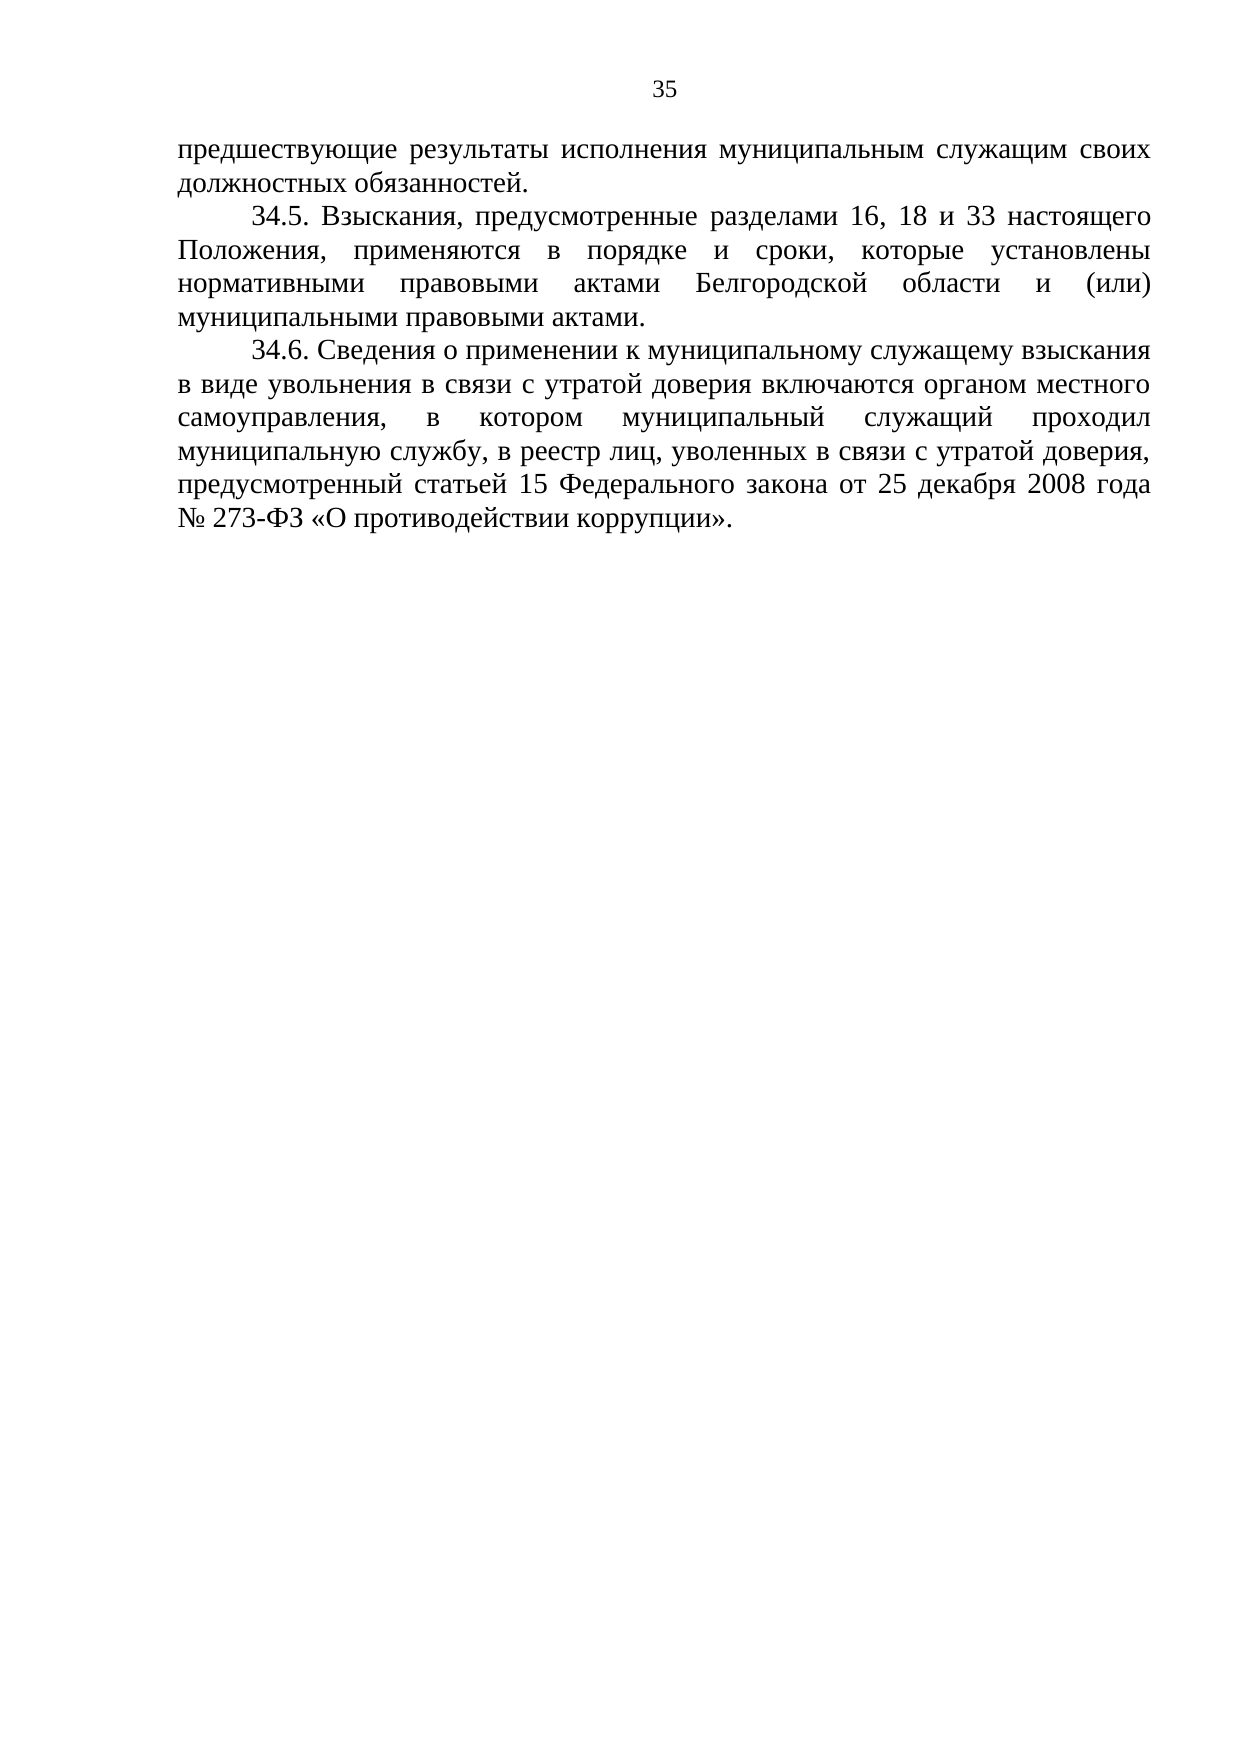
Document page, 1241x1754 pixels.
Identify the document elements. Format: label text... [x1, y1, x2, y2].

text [177, 131, 1152, 198]
text 34.6. Сведения о применении к муниципальному служащему взыскания в виде увольнения в связи с утратой доверия включаются органом местного самоуправления, в котором муниципальный служащий проходил муниципальную службу, в реестр лиц, уволенных в связи с утратой доверия, предусмотренный статьей 15 Федерального закона от 25 декабря 2008 года № 273-ФЗ «О противодействии коррупции». [177, 332, 1152, 534]
text 34.5. Взыскания, предусмотренные разделами 16, 18 и 33 настоящего Положения, применяются в порядке и сроки, которые установлены нормативными правовыми актами Белгородской области и (или) муниципальными правовыми актами. [177, 198, 1152, 332]
